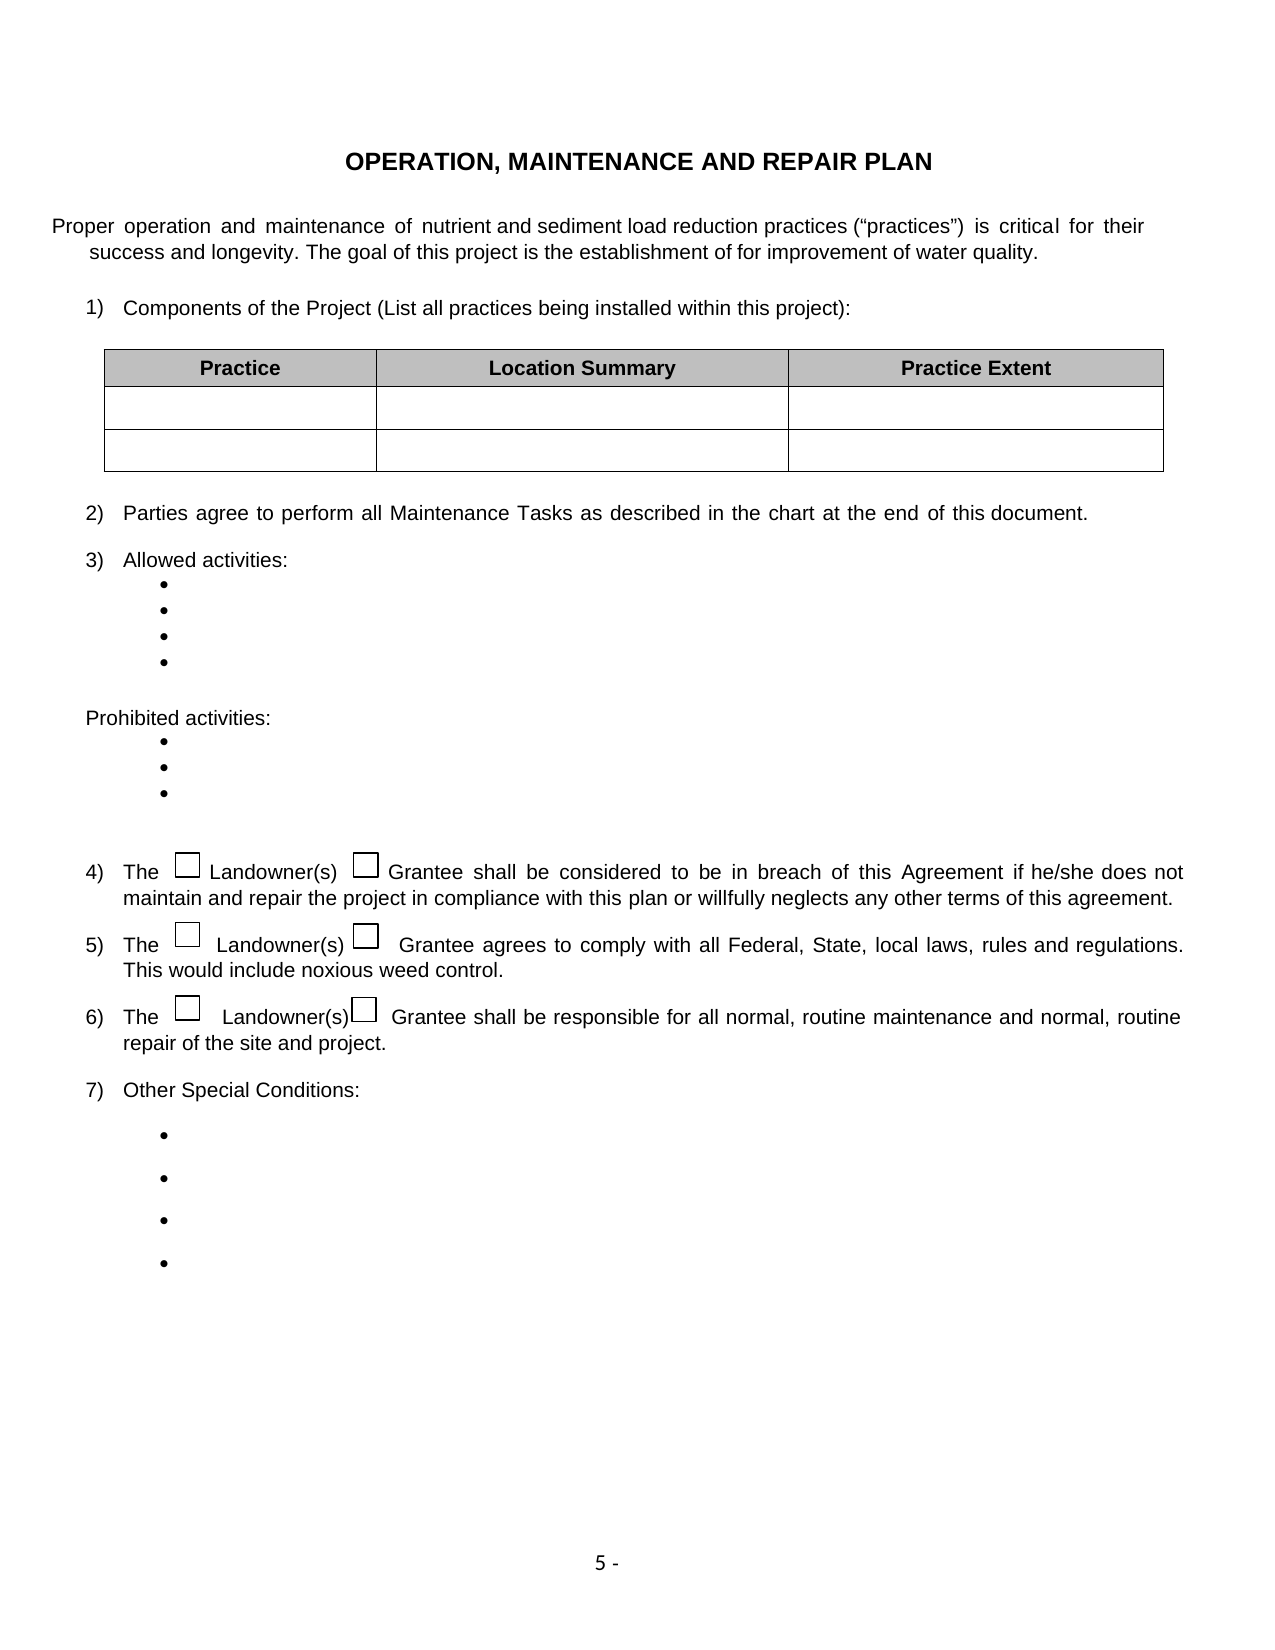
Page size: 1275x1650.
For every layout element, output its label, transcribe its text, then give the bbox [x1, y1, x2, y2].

text Proper operation and maintenance of nutrient and sediment load reduction practices (“practices”) is critical for their success and longevity. The goal of this project is the establishment of for improvement of water quality. [52, 213, 1188, 266]
list Other Special Conditions: [85, 1077, 1183, 1101]
list The Landowner(s) Grantee shall be considered to be in breach of this Agreement if he/she does not maintain and repair the project in compliance with this plan or willfully neglects any other terms of this agreement. [85, 860, 1183, 910]
table_header Location Summary [377, 350, 788, 386]
list Parties agree to perform all Maintenance Tasks as described in the chart at the end of this document. [85, 501, 1191, 525]
list The Landowner(s) Grantee shall be responsible for all normal, routine maintenance and normal, routine repair of the site and project. [85, 1005, 1183, 1055]
table_cell [789, 430, 1163, 471]
table_header Practice Extent [789, 350, 1163, 386]
list The Landowner(s) Grantee agrees to comply with all Federal, State, local laws, rules and regulations. This would include noxious weed control. [85, 932, 1183, 982]
list Components of the Project (List all practices being installed within this project): [85, 292, 1202, 320]
table_cell [377, 430, 788, 471]
table_cell [105, 387, 376, 428]
list Allowed activities: [85, 547, 1192, 571]
text OPERATION, MAINTENANCE AND REPAIR PLAN [85, 147, 1192, 175]
table_cell [789, 387, 1163, 428]
text Prohibited activities: [85, 706, 383, 729]
table_cell [105, 430, 376, 471]
table_header Practice [105, 350, 376, 386]
table_cell [377, 387, 788, 428]
